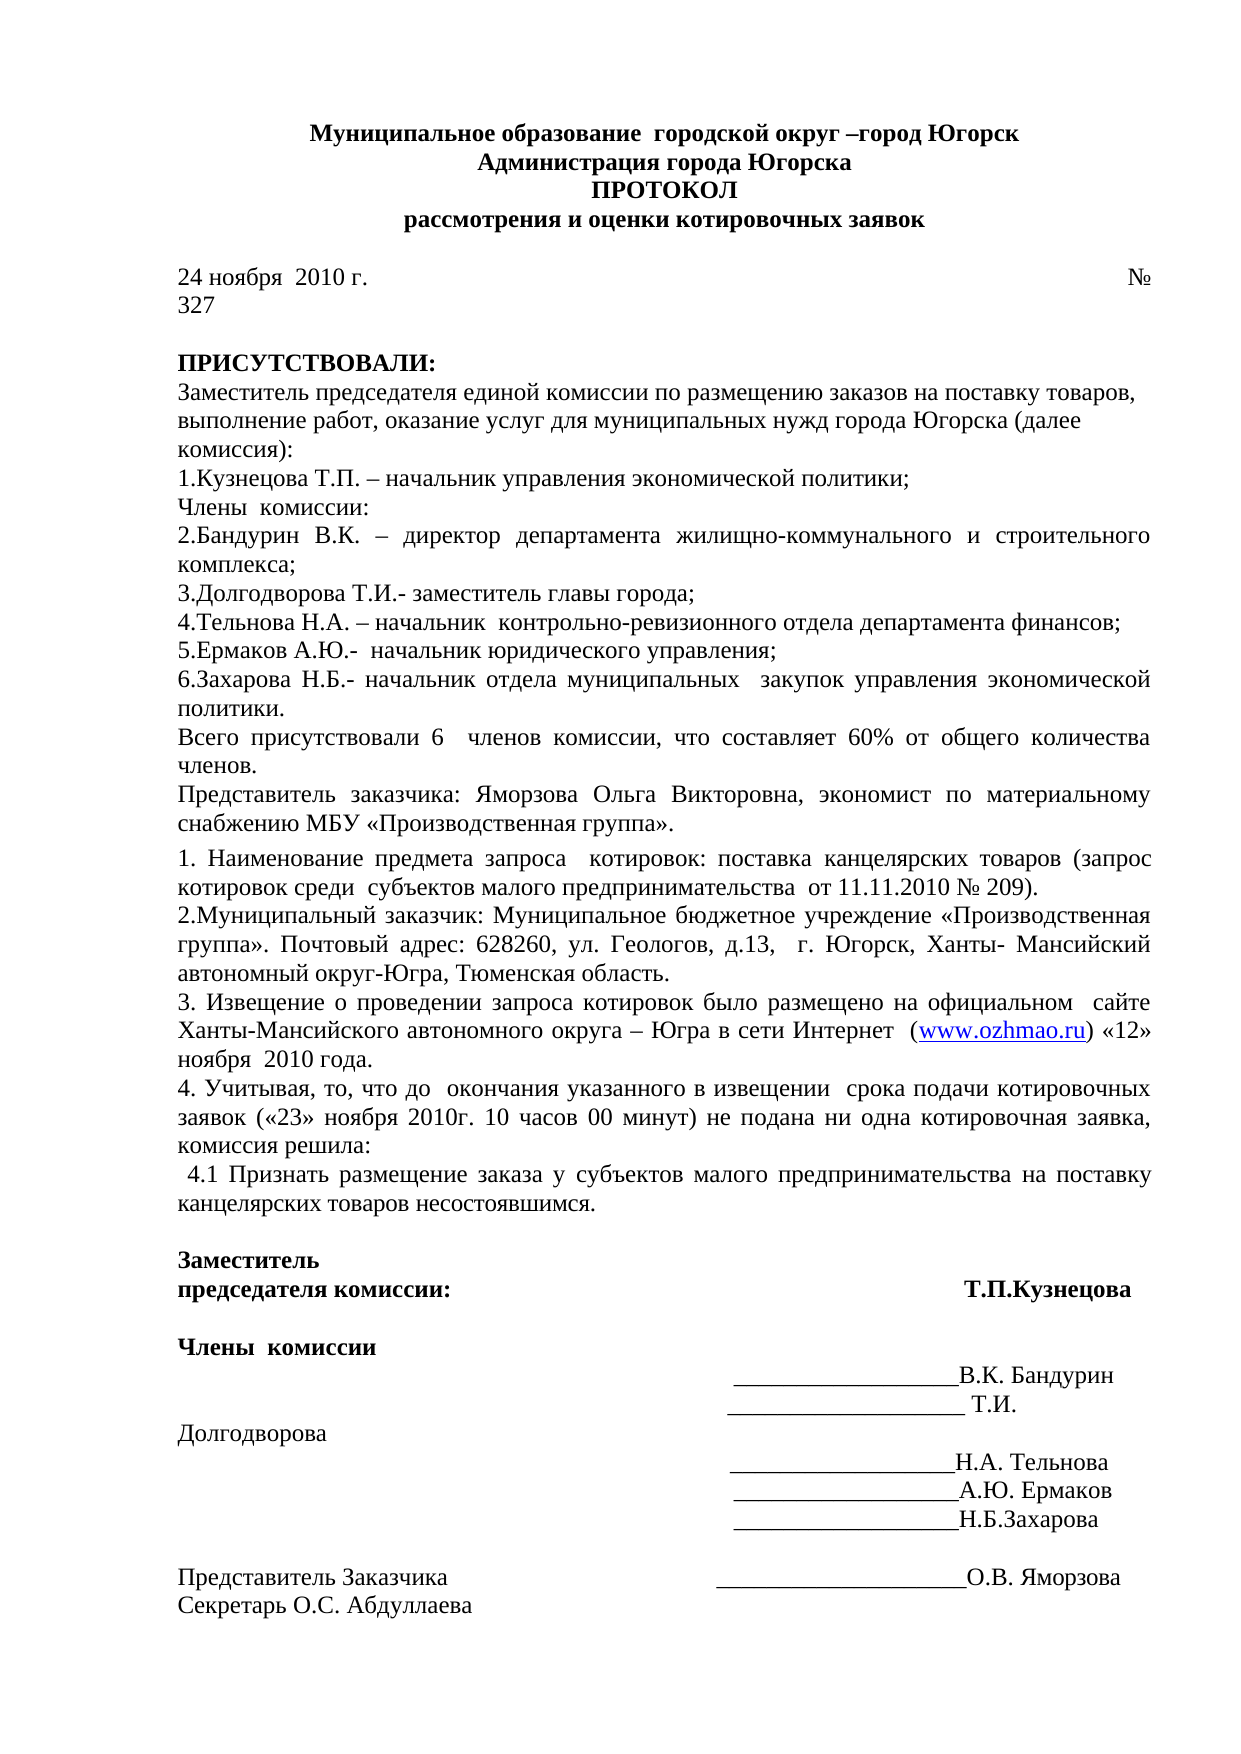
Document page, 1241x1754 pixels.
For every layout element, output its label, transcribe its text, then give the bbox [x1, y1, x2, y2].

text 2.Муниципальный заказчик: Муниципальное бюджетное учреждение «Производственная группа». Почтовый адрес: 628260, ул. Геологов, д.13, г. Югорск, Ханты- Мансийский автономный округ-Югра, Тюменская область. [177, 901, 1152, 987]
text Представитель заказчика: Яморзова Ольга Викторовна, экономист по материальному снабжению МБУ «Производственная группа». [177, 779, 1152, 837]
text Муниципальное образование городской округ –город Югорск [177, 118, 1152, 147]
text Представитель Заказчика ____________________О.В. Яморзова [177, 1562, 1152, 1591]
text рассмотрения и оценки котировочных заявок [177, 204, 1152, 233]
text 6.Захарова Н.Б.- начальник отдела муниципальных закупок управления экономической политики. [177, 664, 1152, 722]
text Заместитель председателя единой комиссии по размещению заказов на поставку товаров, выполнение работ, оказание услуг для муниципальных нужд города Югорска (далее комиссия): [177, 377, 1152, 463]
list 1. Наименование предмета запроса котировок: поставка канцелярских товаров (запрос котировок среди субъектов малого предпринимательства от 11.11.2010 № 209). [177, 843, 1152, 901]
text 3.Долгодворова Т.И.- заместитель главы города; [177, 578, 1152, 607]
text __________________Н.Б.Захарова [177, 1504, 1152, 1533]
text Администрация города Югорска [177, 147, 1152, 176]
text Члены комиссии [177, 1332, 1152, 1361]
text 3. Извещение о проведении запроса котировок было размещено на официальном сайте Ханты-Мансийского автономного округа – Югра в сети Интернет (www.ozhmao.ru) «12» ноября 2010 года. [177, 987, 1152, 1073]
text 1.Кузнецова Т.П. – начальник управления экономической политики; [177, 463, 1152, 492]
text 4. Учитывая, то, что до окончания указанного в извещении срока подачи котировочных заявок («23» ноября 2010г. 10 часов 00 минут) не подана ни одна котировочная заявка, комиссия решила: [177, 1073, 1152, 1159]
text ПРИСУТСТВОВАЛИ: [177, 348, 1152, 377]
text Заместитель [177, 1246, 1152, 1274]
text 4.1 Признать размещение заказа у субъектов малого предпринимательства на поставку канцелярских товаров несостоявшимся. [177, 1159, 1152, 1217]
text председателя комиссии: Т.П.Кузнецова [177, 1274, 1152, 1303]
text Секретарь О.С. Абдуллаева [177, 1591, 1152, 1619]
text __________________В.К. Бандурин [177, 1361, 1152, 1389]
text 5.Ермаков А.Ю.- начальник юридического управления; [177, 636, 1152, 664]
text 2.Бандурин В.К. – директор департамента жилищно-коммунального и строительного комплекса; [177, 521, 1152, 578]
text ПРОТОКОЛ [177, 176, 1152, 204]
text 24 ноября . № 327 [177, 262, 1152, 319]
text 4.Тельнова Н.А. – начальник контрольно-ревизионного отдела департамента финансов; [177, 607, 1152, 636]
text Всего присутствовали 6 членов комиссии, что составляет 60% от общего количества членов. [177, 722, 1152, 779]
text ___________________ Т.И. Долгодворова __________________Н.А. Тельнова [177, 1389, 1152, 1476]
text __________________А.Ю. Ермаков [177, 1476, 1152, 1504]
text Члены комиссии: [177, 492, 1152, 521]
